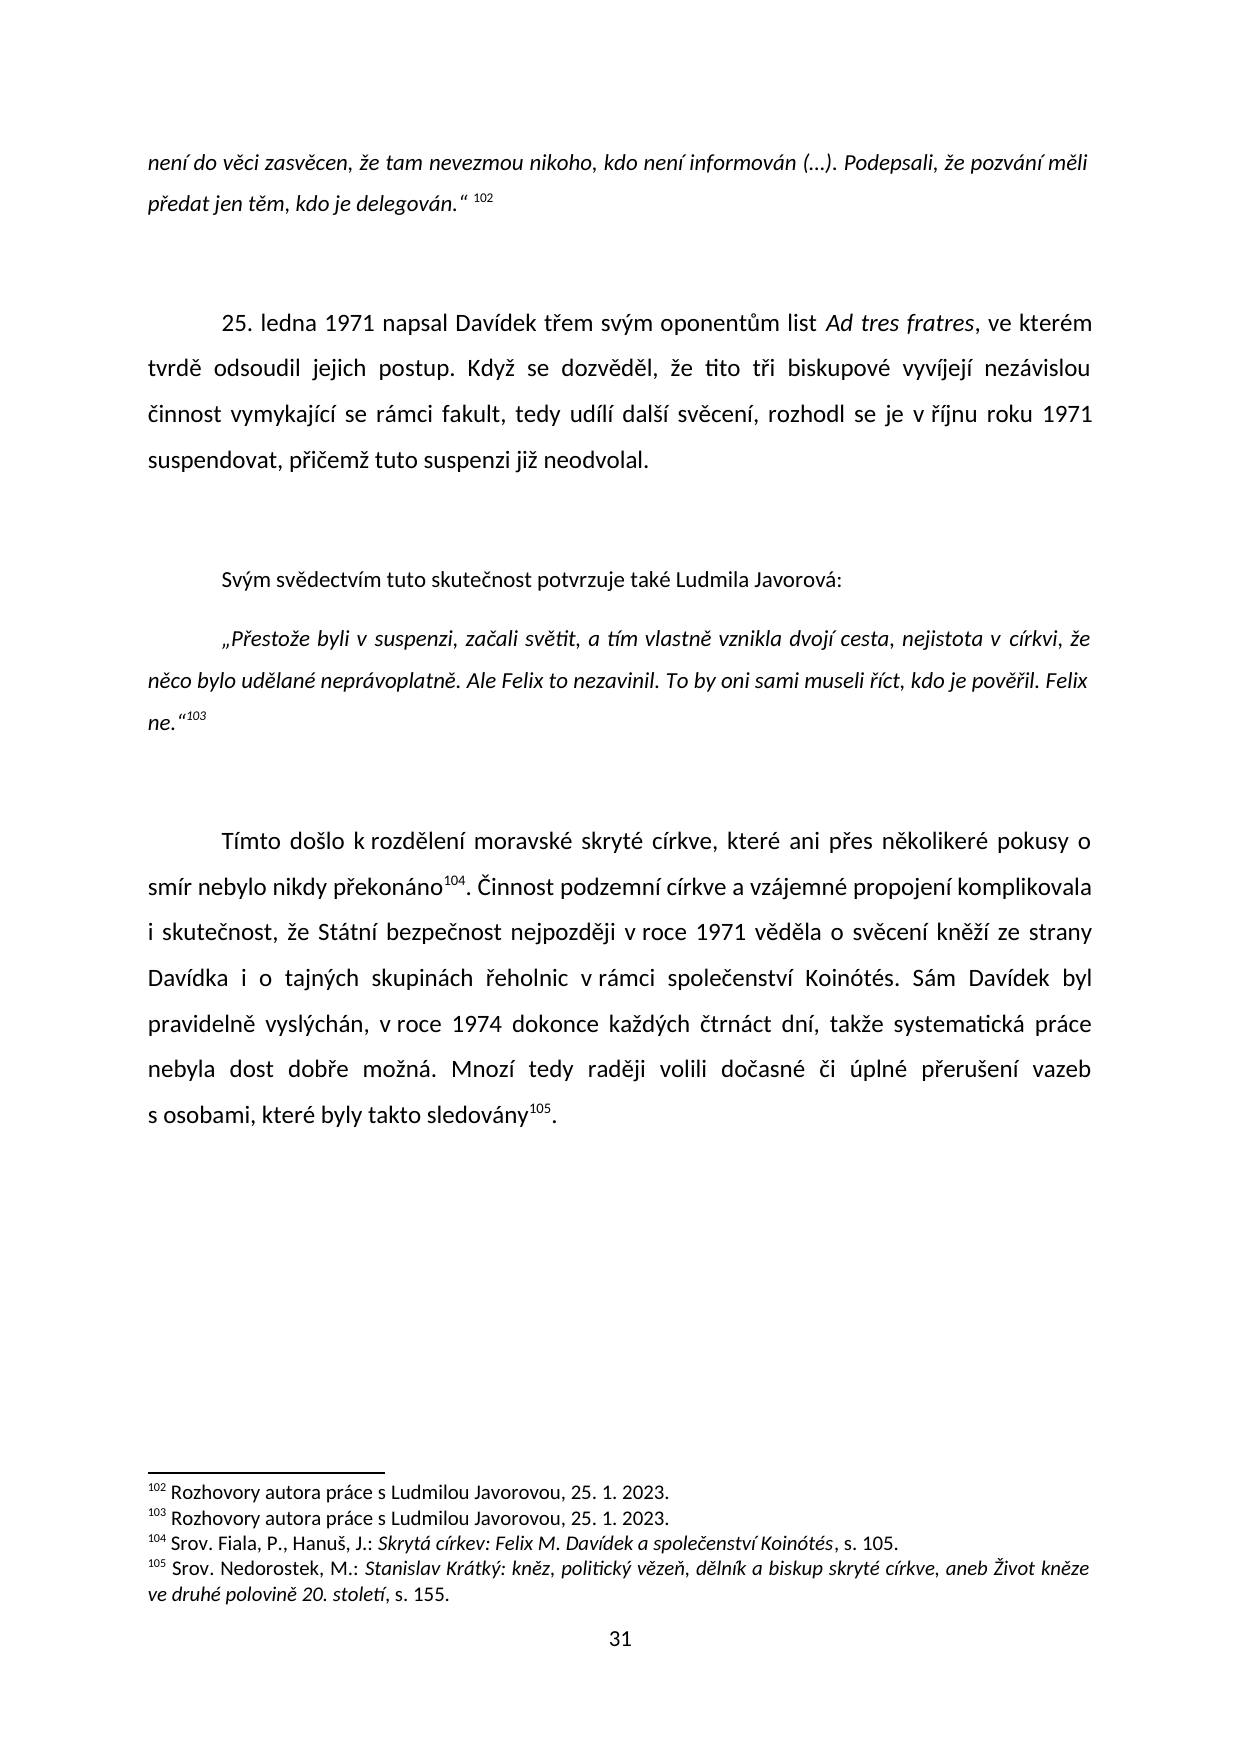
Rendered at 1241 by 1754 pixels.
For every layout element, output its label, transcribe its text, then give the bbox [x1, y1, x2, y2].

text „Přestože byli v suspenzi, začali světit, a tím vlastně vznikla dvojí cesta, nejistota v církvi, že něco bylo udělané neprávoplatně. Ale Felix to nezavinil. To by oni sami museli říct, kdo je pověřil. Felix ne.“ [148, 624, 1093, 736]
text 25. ledna 1971 napsal Davídek třem svým oponentům list Ad tres fratres, ve kterém tvrdě odsoudil jejich postup. Když se dozvěděl, že tito tři biskupové vyvíjejí nezávislou činnost vymykající se rámci fakult, tedy udílí další svěcení, rozhodl se je v říjnu roku 1971 suspendovat, přičemž tuto suspenzi již neodvolal. [148, 307, 1093, 474]
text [148, 148, 1093, 218]
text Tímto došlo k rozdělení moravské skryté církve, které ani přes několikeré pokusy o smír nebylo nikdy překonáno. Činnost podzemní církve a vzájemné propojení komplikovala i skutečnost, že Státní bezpečnost nejpozději v roce 1971 věděla o svěcení kněží ze strany Davídka i o tajných skupinách řeholnic v rámci společenství Koinótés. Sám Davídek byl pravidelně vyslýchán, v roce 1974 dokonce každých čtrnáct dní, takže systematická práce nebyla dost dobře možná. Mnozí tedy raději volili dočasné či úplné přerušení vazeb s osobami, které byly takto sledovány. [148, 825, 1093, 1130]
text Svým svědectvím tuto skutečnost potvrzuje také Ludmila Javorová: [148, 565, 1093, 593]
